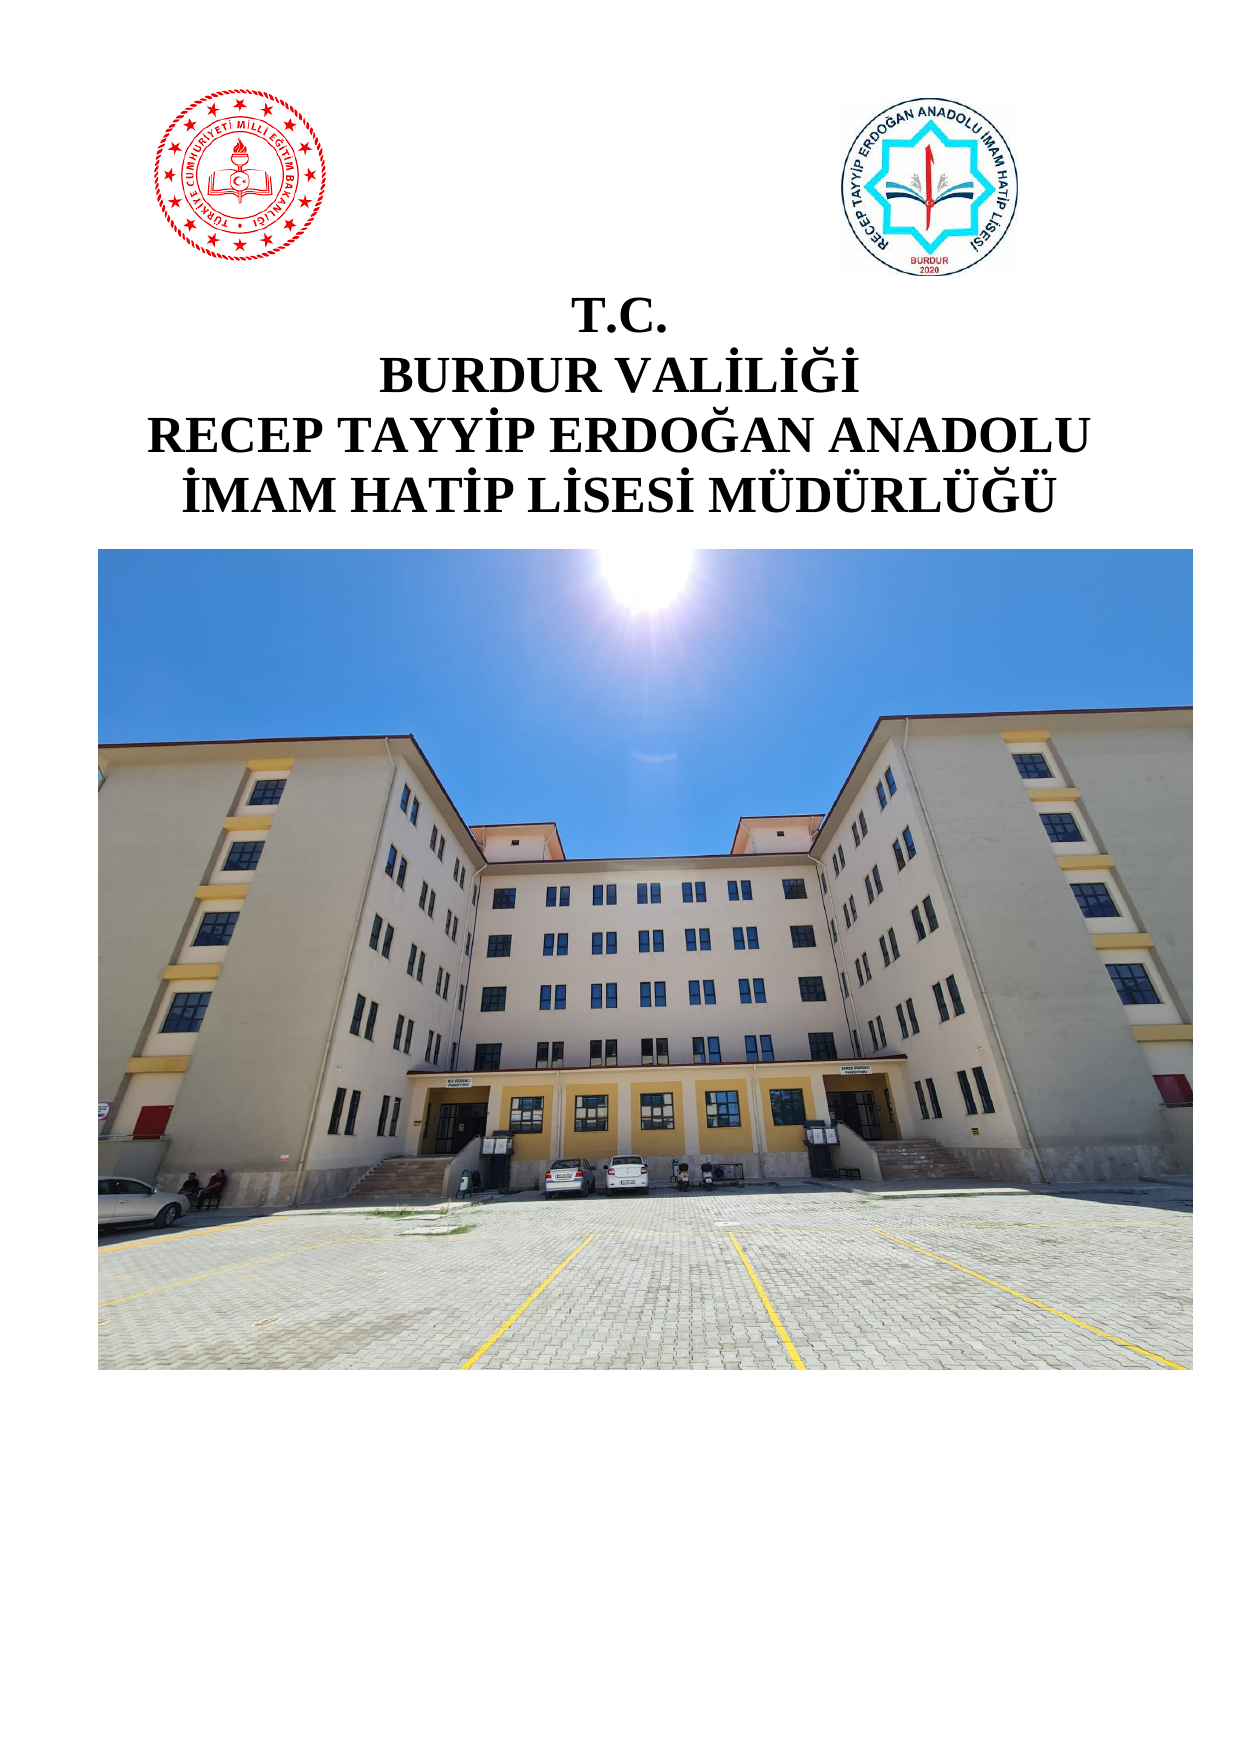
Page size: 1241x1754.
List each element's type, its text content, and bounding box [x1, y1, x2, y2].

text BURDUR VALİLİĞİ [146, 343, 1094, 403]
picture [98, 549, 1193, 1370]
picture [841, 98, 1018, 276]
text T.C. [148, 283, 1091, 343]
picture [138, 73, 340, 276]
text RECEP TAYYİP ERDOĞAN ANADOLU İMAM HATİP LİSESİ MÜDÜRLÜĞÜ [146, 403, 1094, 523]
